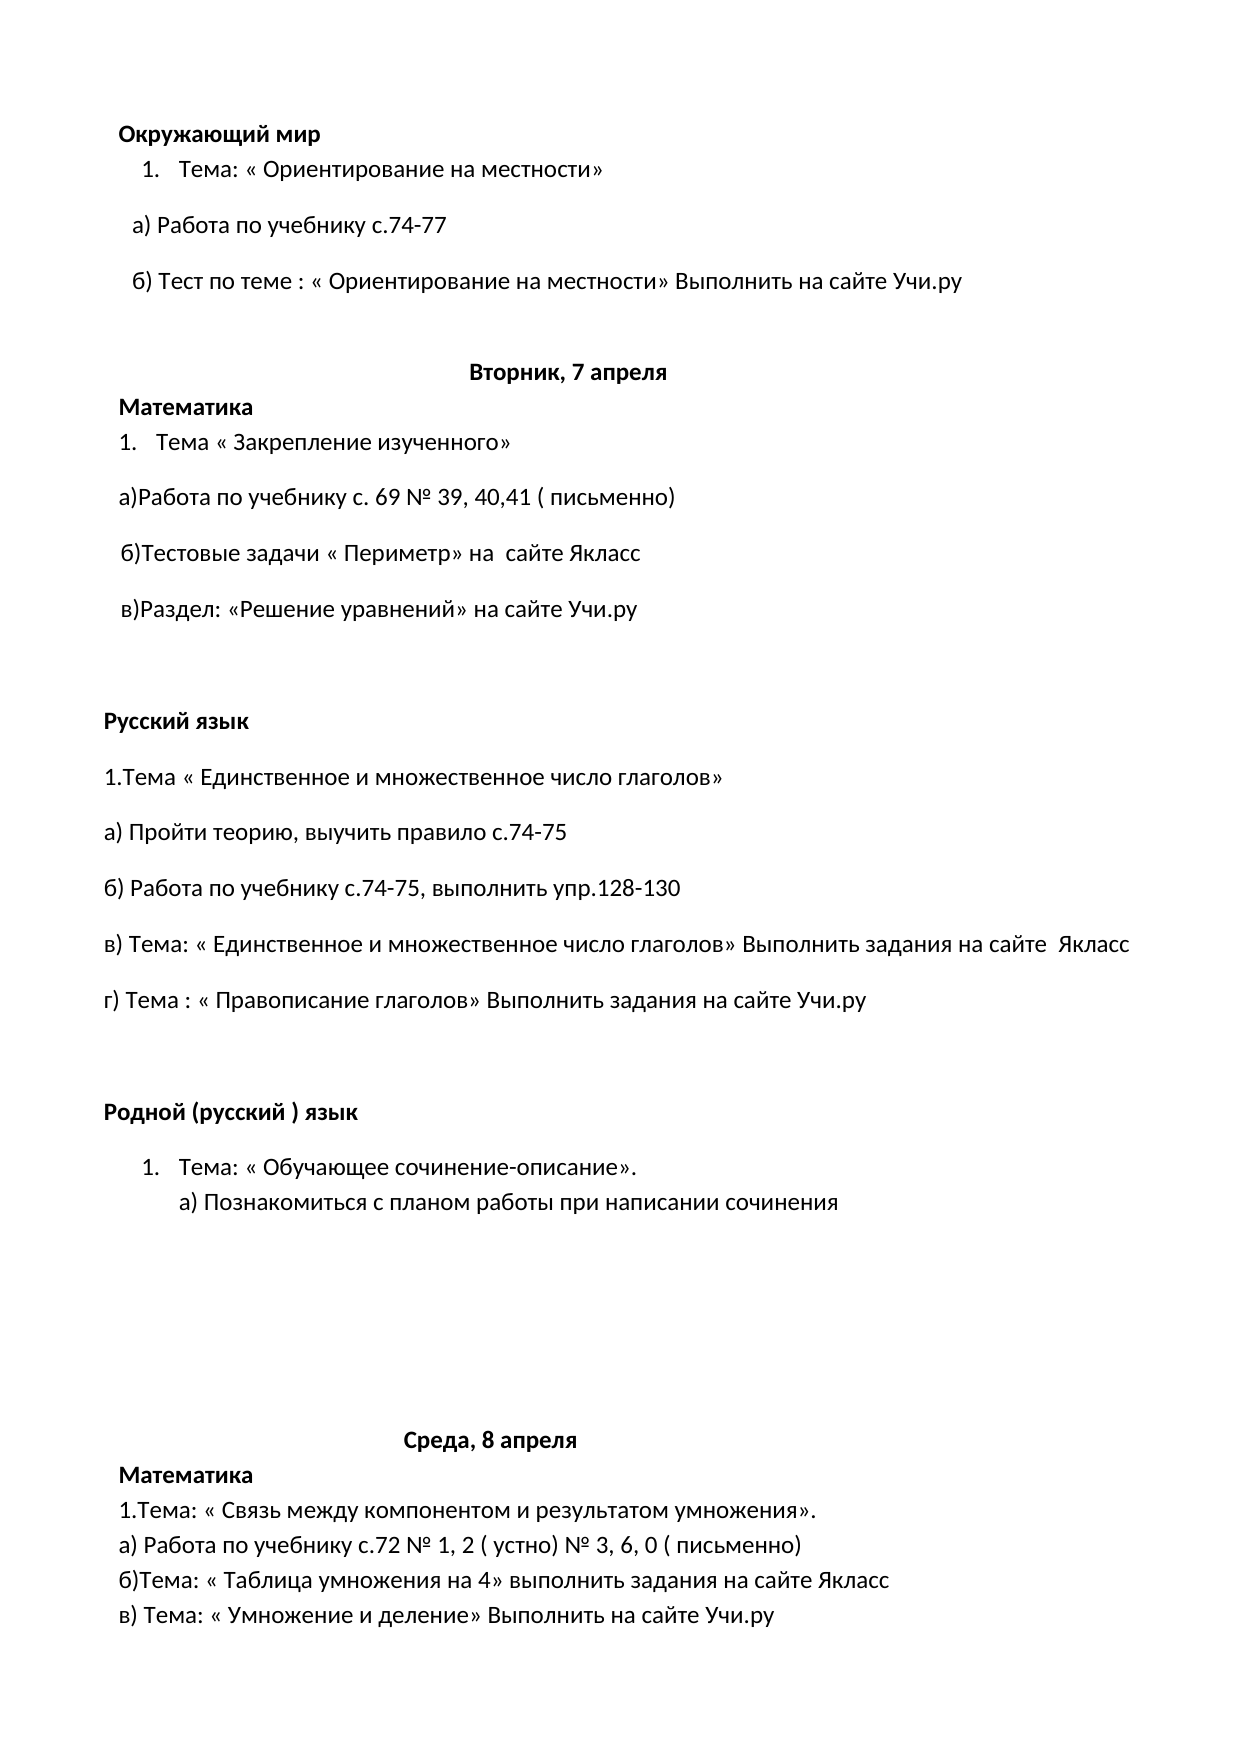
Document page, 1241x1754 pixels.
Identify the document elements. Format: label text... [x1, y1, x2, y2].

list Тема « Закрепление изученного» [118, 426, 1152, 456]
text в)Раздел: «Решение уравнений» на сайте Учи.ру [103, 593, 1152, 624]
text Родной (русский ) язык [103, 1096, 1152, 1126]
list б)Тема: « Таблица умножения на 4» выполнить задания на сайте Якласс [118, 1564, 1152, 1594]
list 1.Тема: « Связь между компонентом и результатом умножения». [118, 1494, 1152, 1524]
list а) Работа по учебнику с.72 № 1, 2 ( устно) № 3, 6, 0 ( письменно) [118, 1529, 1152, 1559]
list Окружающий мир [118, 118, 1152, 149]
list Математика [118, 391, 1152, 421]
text г) Тема : « Правописание глаголов» Выполнить задания на сайте Учи.ру [103, 984, 1152, 1014]
list а) Познакомиться с планом работы при написании сочинения [178, 1186, 1152, 1217]
list Вторник, 7 апреля [118, 356, 1152, 386]
text б) Тест по теме : « Ориентирование на местности» Выполнить на сайте Учи.ру [103, 265, 1152, 295]
list в) Тема: « Умножение и деление» Выполнить на сайте Учи.ру [118, 1599, 1152, 1629]
text а) Пройти теорию, выучить правило с.74-75 [103, 816, 1152, 847]
text в) Тема: « Единственное и множественное число глаголов» Выполнить задания на сайте Якласс [103, 928, 1152, 959]
text Русский язык [103, 705, 1152, 735]
list Математика [118, 1459, 1152, 1489]
text б) Работа по учебнику с.74-75, выполнить упр.128-130 [103, 872, 1152, 903]
text 1.Тема « Единственное и множественное число глаголов» [103, 761, 1152, 791]
text б)Тестовые задачи « Периметр» на сайте Якласс [103, 537, 1152, 568]
list Тема: « Обучающее сочинение-описание». [141, 1151, 1152, 1182]
text а) Работа по учебнику с.74-77 [103, 209, 1152, 239]
text а)Работа по учебнику с. 69 № 39, 40,41 ( письменно) [118, 481, 1152, 512]
list Среда, 8 апреля [118, 1424, 1152, 1454]
list Тема: « Ориентирование на местности» [141, 153, 1152, 184]
